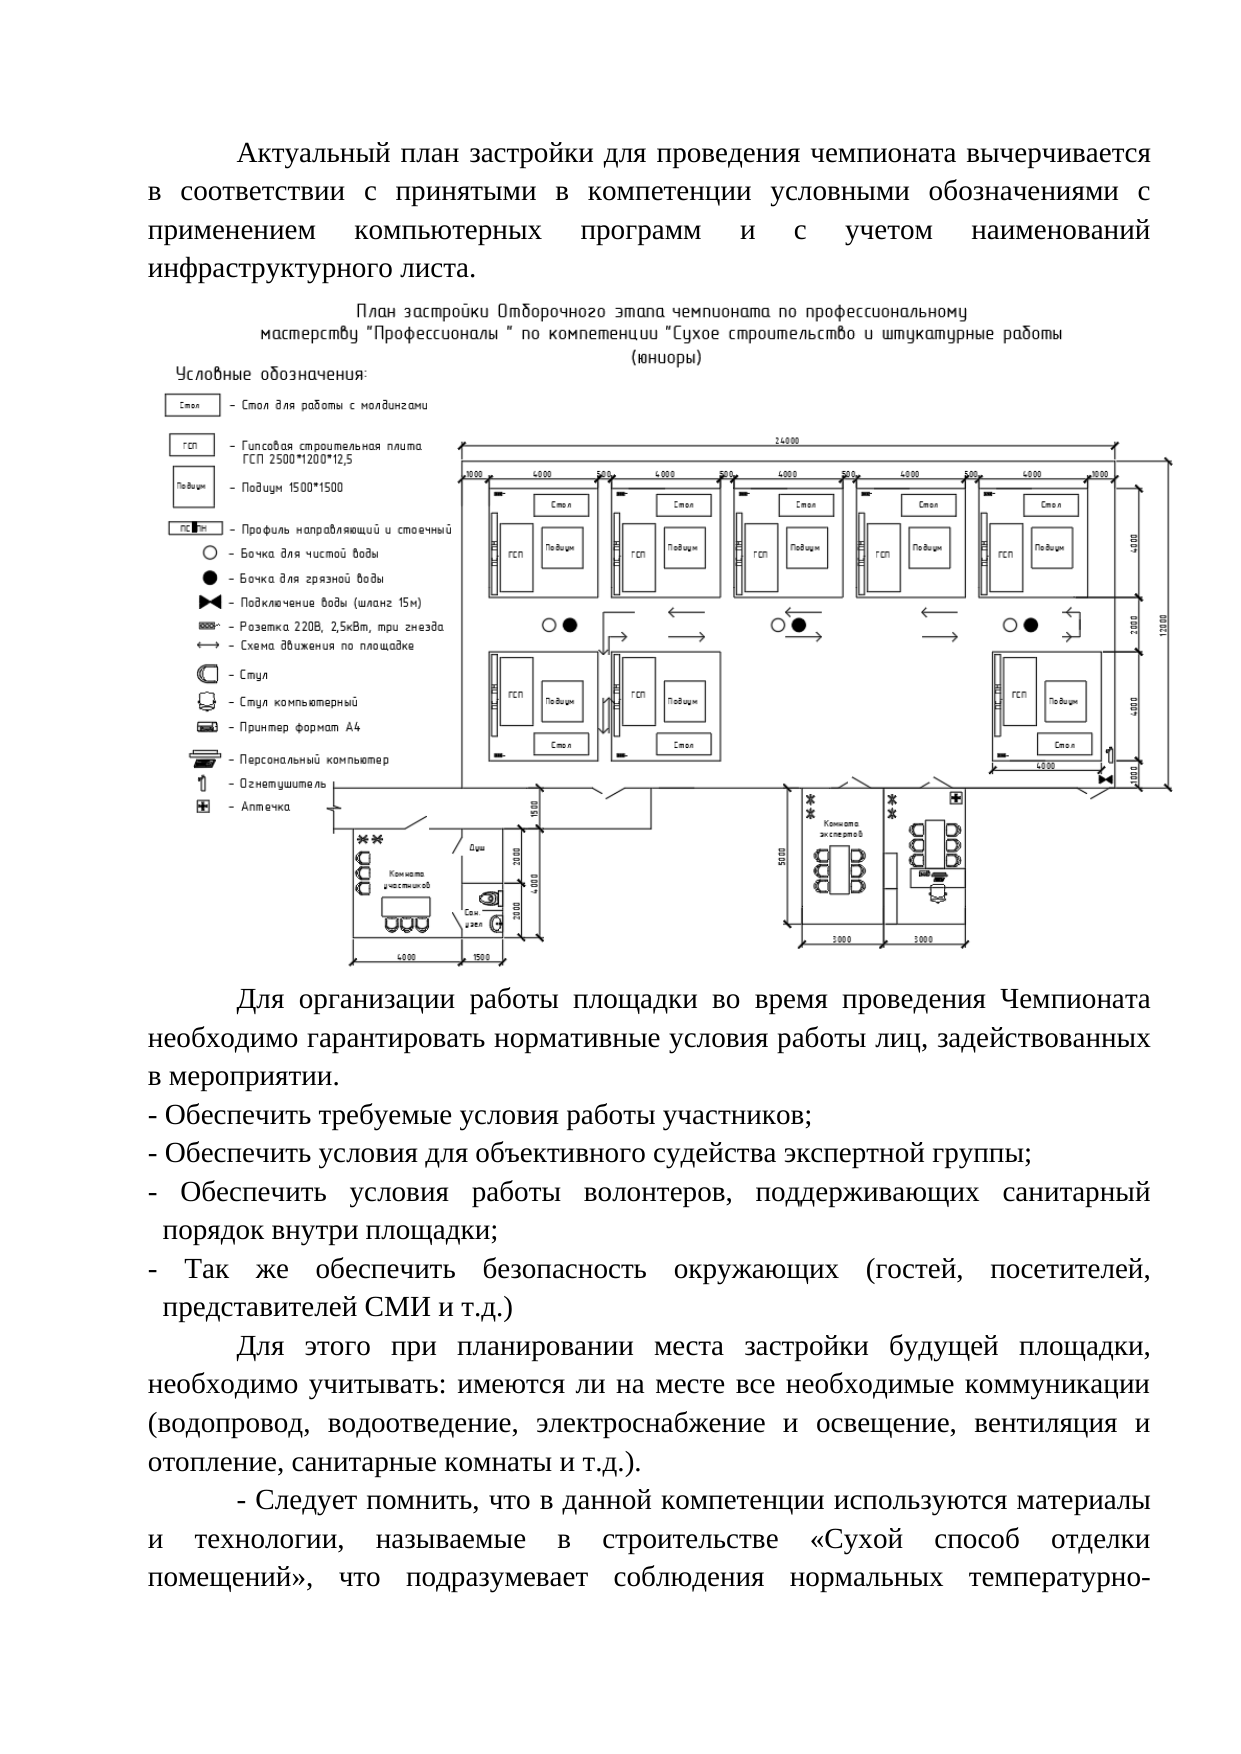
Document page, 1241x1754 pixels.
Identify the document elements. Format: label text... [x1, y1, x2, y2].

text Для организации работы площадки во время проведения Чемпионата необходимо гарантировать нормативные условия работы лиц, задействованных в мероприятии. [148, 981, 1152, 1092]
text - Обеспечить требуемые условия работы участников; [148, 1097, 1152, 1130]
text Для этого при планировании места застройки будущей площадки, необходимо учитывать: имеются ли на месте все необходимые коммуникации (водопровод, водоотведение, электроснабжение и освещение, вентиляция и отопление, санитарные комнаты и т.д.). [148, 1328, 1152, 1477]
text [148, 1482, 1152, 1593]
text Актуальный план застройки для проведения чемпионата вычерчивается в соответствии с принятыми в компетенции условными обозначениями с применением компьютерных программ и с учетом наименований инфраструктурного листа. [148, 135, 1152, 284]
picture [147, 289, 1177, 977]
text - Так же обеспечить безопасность окружающих (гостей, посетителей, представителей СМИ и т.д.) [148, 1251, 1152, 1323]
text - Обеспечить условия работы волонтеров, поддерживающих санитарный порядок внутри площадки; [148, 1174, 1152, 1246]
text - Обеспечить условия для объективного судейства экспертной группы; [148, 1135, 1152, 1169]
